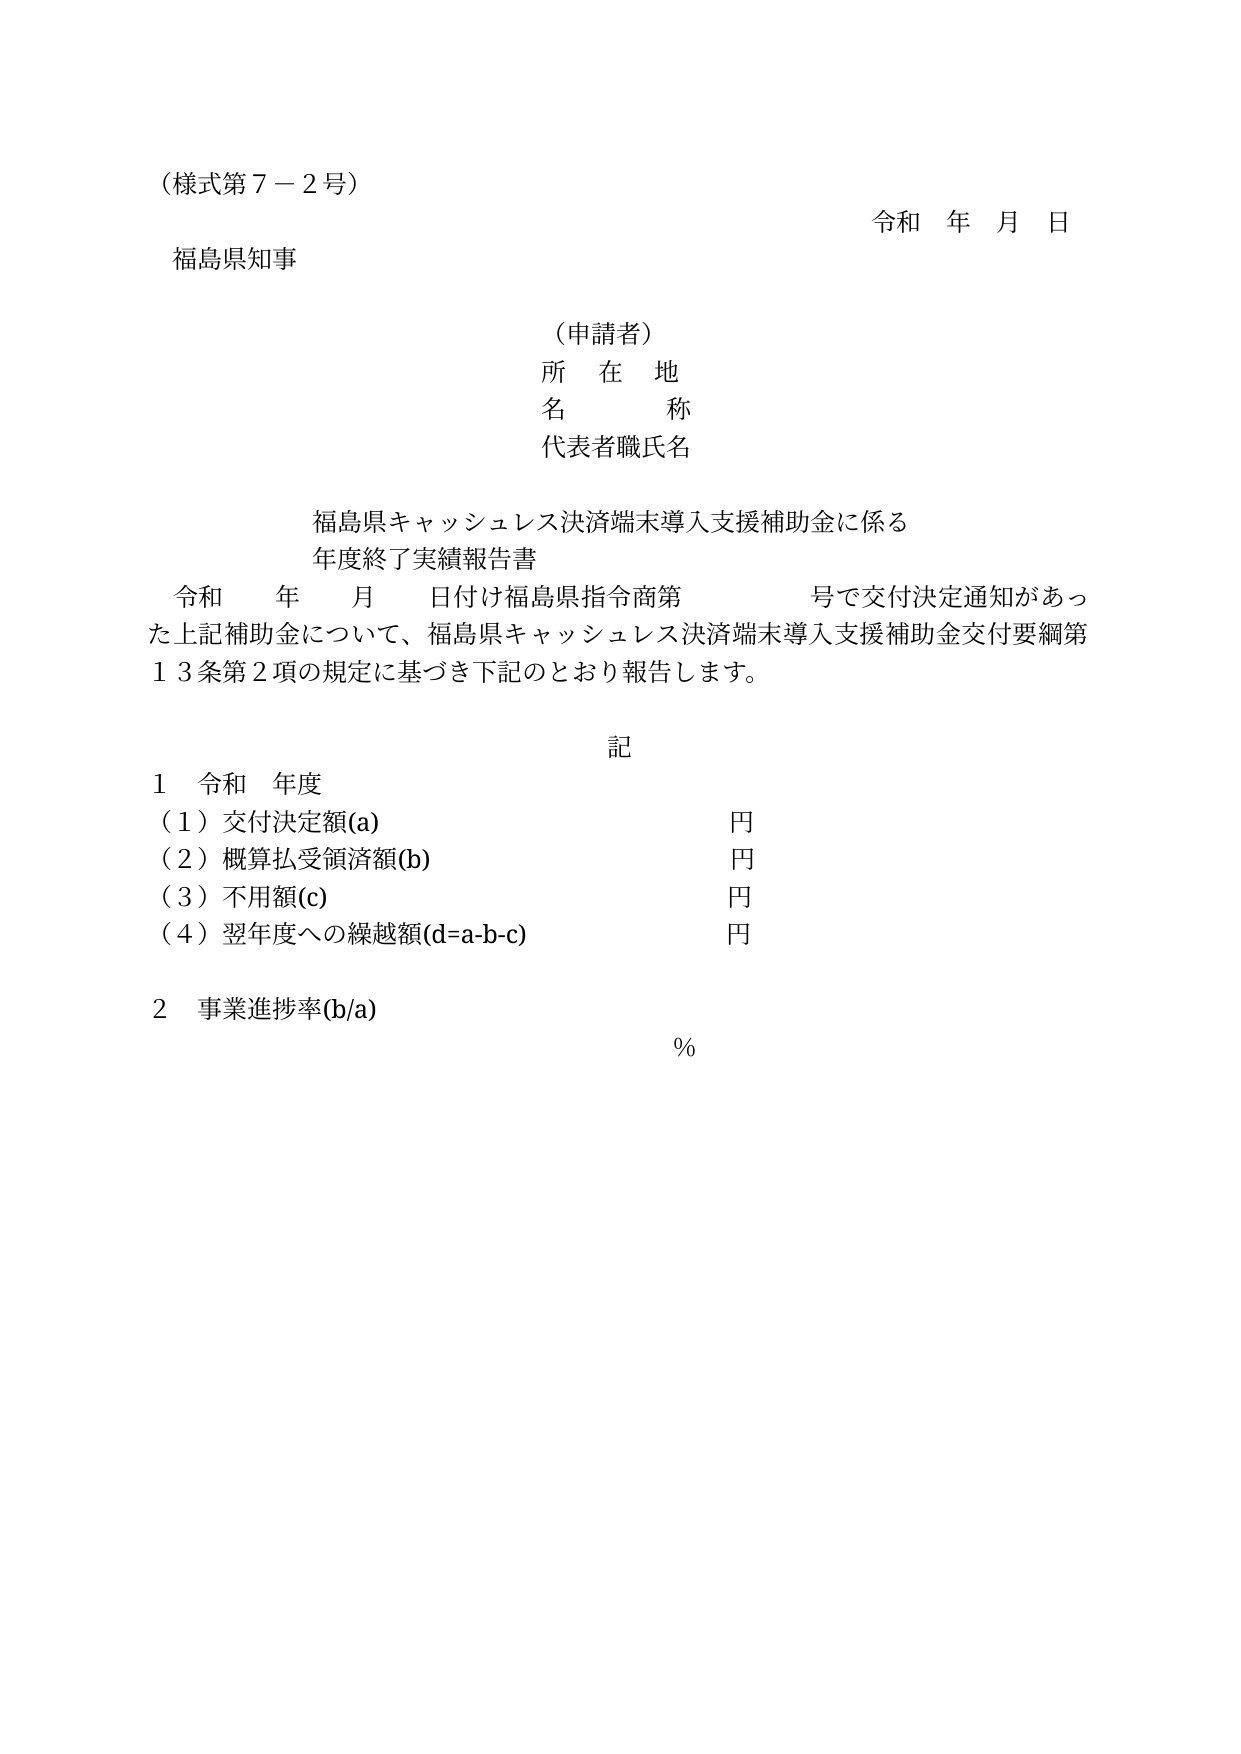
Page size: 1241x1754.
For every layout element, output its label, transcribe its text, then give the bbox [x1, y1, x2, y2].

text 福島県知事 [148, 239, 1092, 277]
text （３）不用額(c) 円 [148, 877, 1092, 914]
text ２ 事業進捗率(b/a) [148, 989, 1092, 1027]
text 令和 年 月 日付け福島県指令商第 号で交付決定通知があった上記補助金について、福島県キャッシュレス決済端末導入支援補助金交付要綱第１３条第２項の規定に基づき下記のとおり報告します。 [148, 577, 1092, 689]
text 年度終了実績報告書 [312, 539, 1092, 577]
text 記 [148, 727, 1092, 764]
text 所 在 地 [541, 352, 1092, 389]
text （４）翌年度への繰越額(d=a-b-c) 円 [148, 914, 1092, 952]
text （申請者） [541, 314, 1092, 352]
text 代表者職氏名 [541, 427, 1092, 464]
text （１）交付決定額(a) 円 [148, 802, 1092, 839]
text １ 令和 年度 [148, 764, 1092, 802]
text （２）概算払受領済額(b) 円 [148, 839, 1092, 877]
text 名 称 [541, 389, 1092, 427]
text ％ [148, 1027, 1092, 1064]
text 令和 年 月 日 [148, 202, 1071, 239]
text （様式第７－２号） [148, 164, 1092, 202]
text 福島県キャッシュレス決済端末導入支援補助金に係る [312, 502, 1092, 539]
